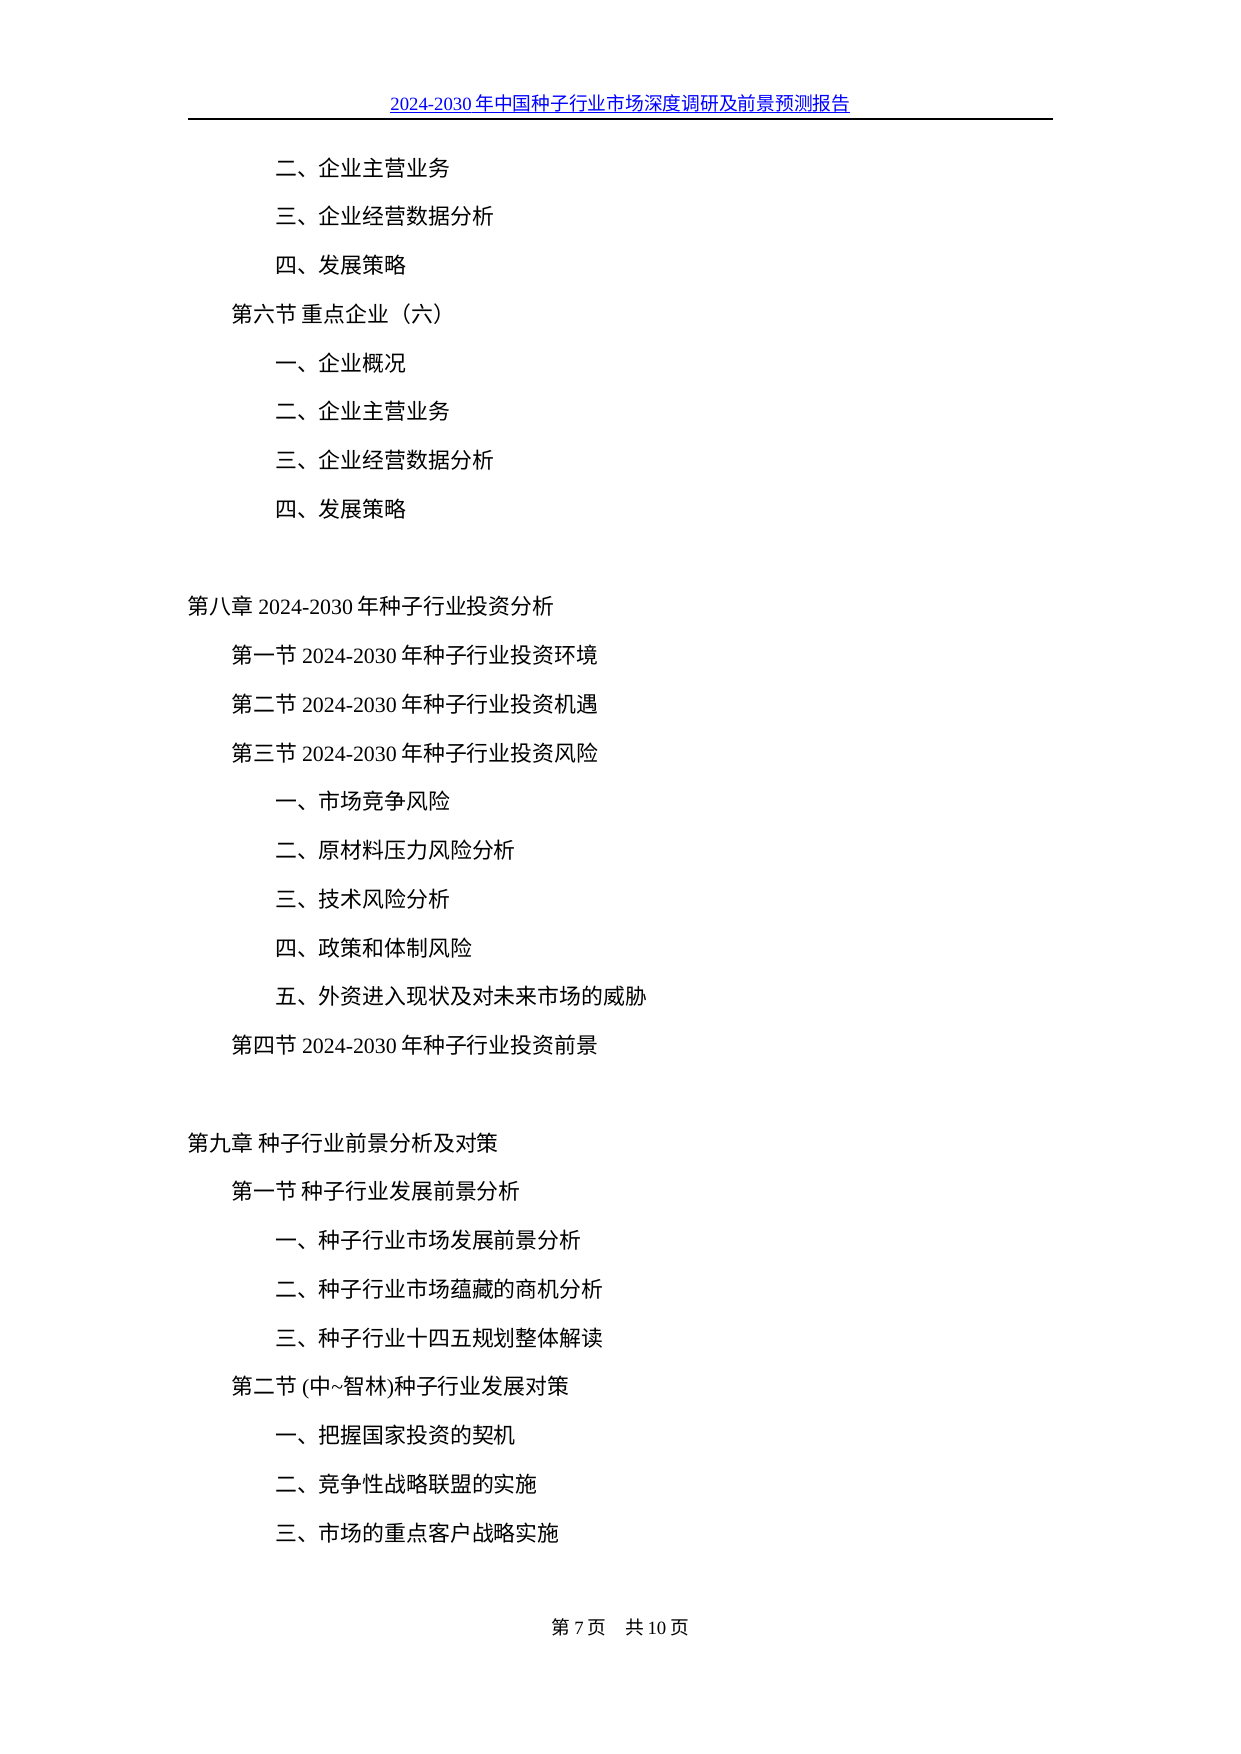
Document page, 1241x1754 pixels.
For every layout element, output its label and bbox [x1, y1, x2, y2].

text [187, 150, 1053, 1548]
